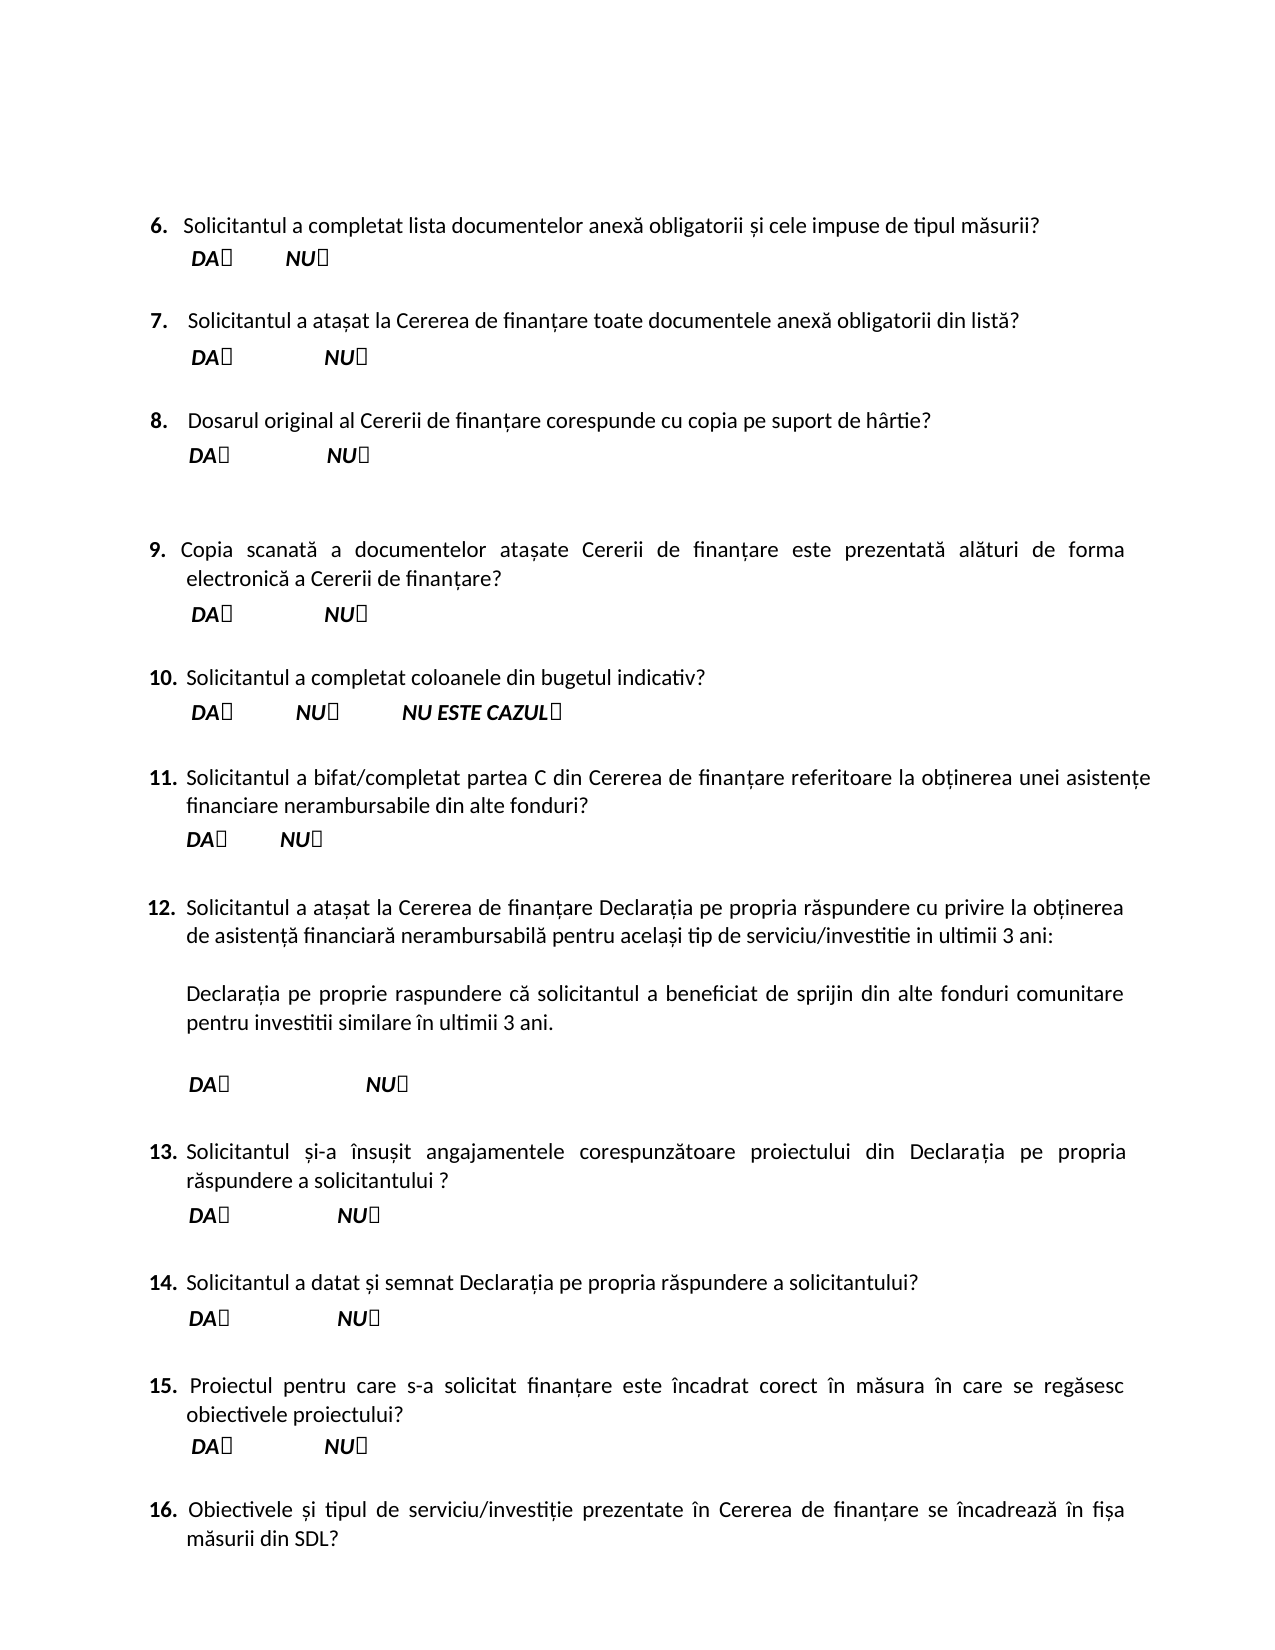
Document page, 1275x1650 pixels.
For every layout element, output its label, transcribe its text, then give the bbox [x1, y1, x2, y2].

subtitle DA NU [117, 439, 1152, 471]
subtitle DA NU [117, 597, 1152, 629]
subtitle DA NU [117, 1068, 1152, 1099]
list Solicitantul a completat coloanele din bugetul indicativ? [148, 663, 948, 691]
list Solicitantul a bifat/completat partea C din Cererea de finanţare referitoare la obţinerea unei asistenţe financiare nerambursabile din alte fonduri? [148, 763, 1151, 819]
list Declarația pe proprie raspundere că solicitantul a beneficiat de sprijin din alte fonduri comunitare pentru investitii similare în ultimii 3 ani. [186, 979, 1126, 1036]
subtitle DA NU [117, 1301, 1152, 1333]
list Dosarul original al Cererii de finanţare corespunde cu copia pe suport de hârtie? [150, 406, 1126, 434]
subtitle DA NU [186, 823, 1152, 854]
text DA NU [117, 241, 1126, 274]
text 6. Solicitantul a completat lista documentelor anexă obligatorii şi cele impuse de tipul măsurii? [150, 211, 1126, 239]
text DA NU NU ESTE CAZUL [186, 695, 948, 727]
subtitle DA NU [117, 1429, 1152, 1462]
list Solicitantul a atașat la Cererea de finanțare Declarația pe propria răspundere cu privire la obținerea de asistență financiară nerambursabilă pentru același tip de serviciu/investitie in ultimii 3 ani: [147, 893, 1126, 949]
list Solicitantul a datat și semnat Declaraţia pe propria răspundere a solicitantului? [148, 1268, 1126, 1296]
text DA NU [117, 340, 1152, 372]
list Solicitantul și-a însușit angajamentele corespunzătoare proiectului din Declaraţia pe propria răspundere a solicitantului ? [148, 1137, 1126, 1194]
text 15. Proiectul pentru care s-a solicitat finanțare este încadrat corect în măsura în care se regăsesc obiectivele proiectului? [148, 1371, 1126, 1428]
text 9. Copia scanată a documentelor ataşate Cererii de finanţare este prezentată alături de forma electronică a Cererii de finanţare? [148, 535, 1126, 592]
text DA NU [117, 1199, 1152, 1230]
text 16. Obiectivele și tipul de serviciu/investiție prezentate în Cererea de finanțare se încadrează în fișa măsurii din SDL? [148, 1496, 1126, 1552]
list Solicitantul a atașat la Cererea de finanțare toate documentele anexă obligatorii din listă? [150, 307, 1126, 334]
